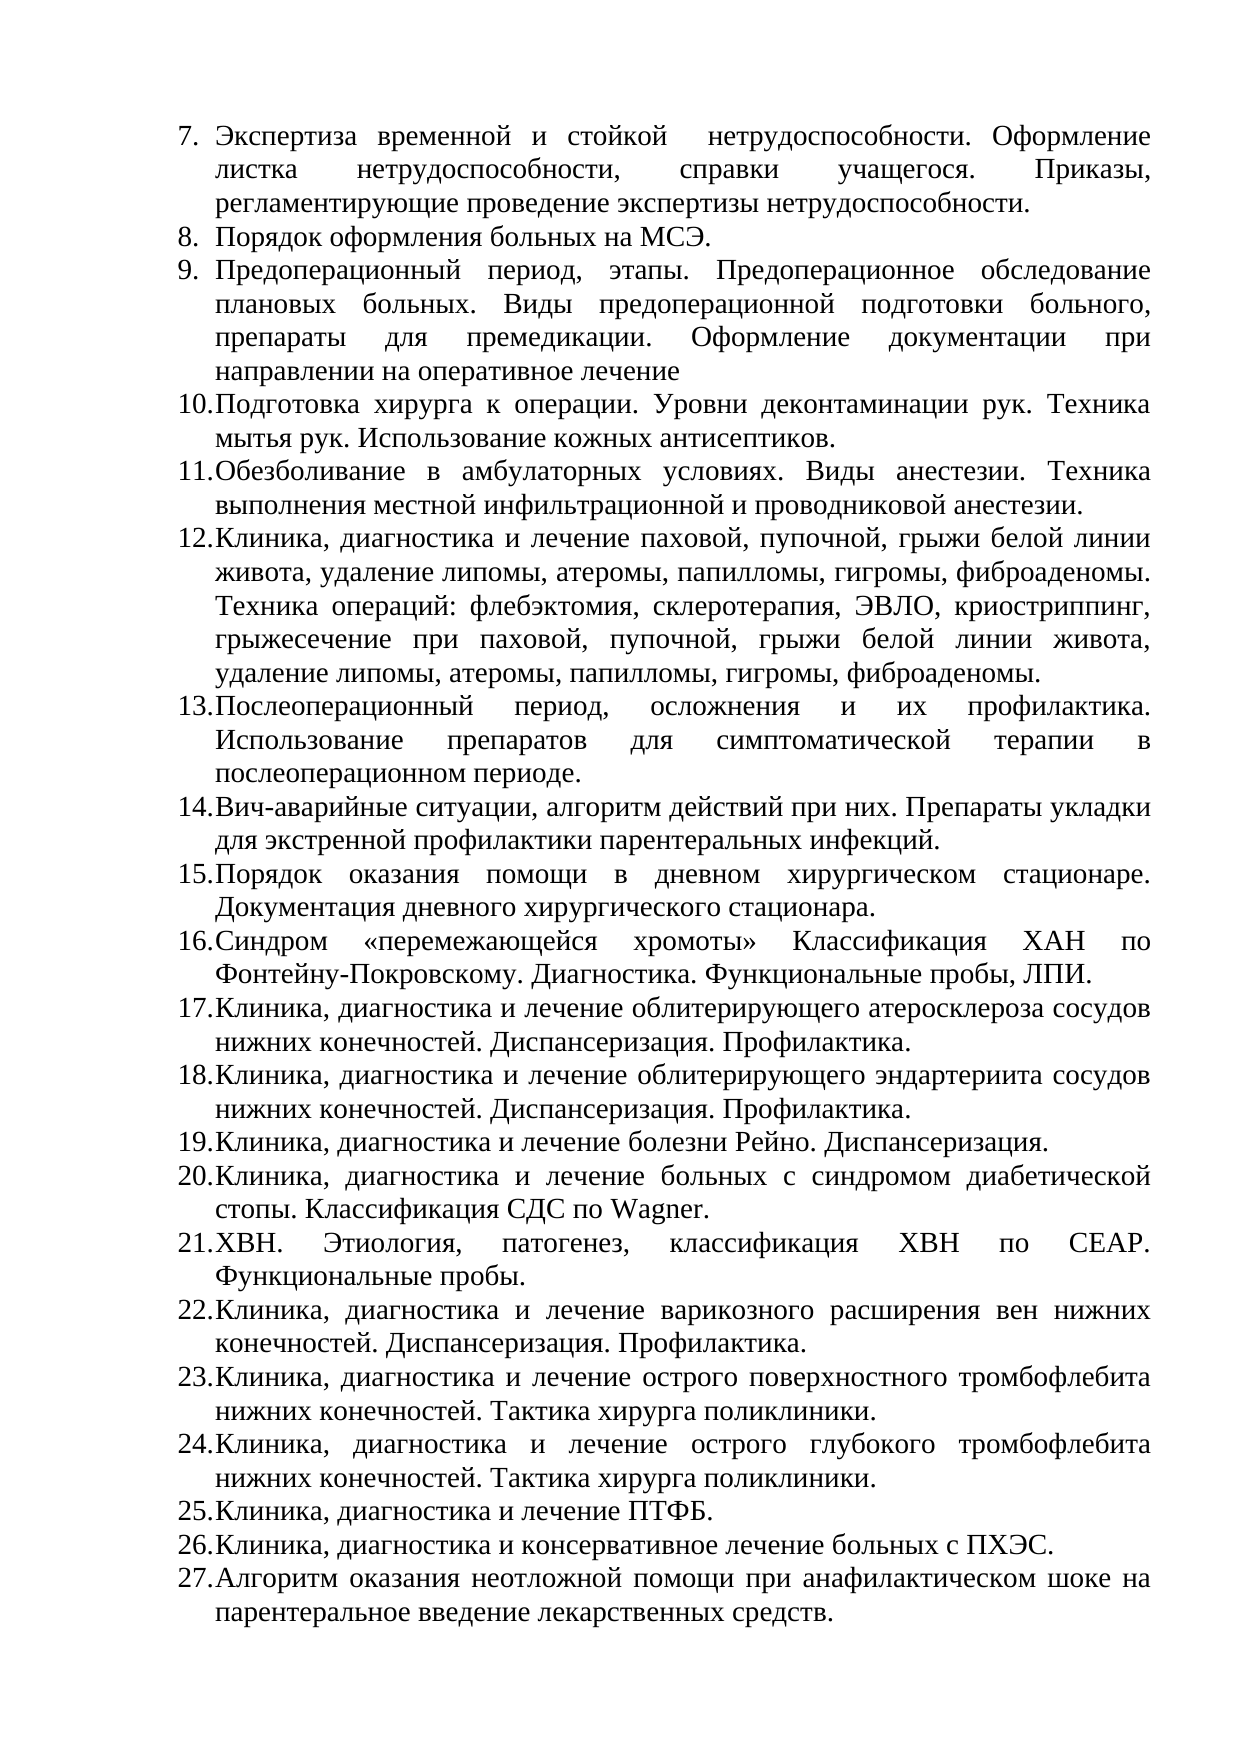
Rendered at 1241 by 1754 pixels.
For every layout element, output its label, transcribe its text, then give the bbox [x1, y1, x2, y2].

list Обезболивание в амбулаторных условиях. Виды анестезии. Техника выполнения местной инфильтрационной и проводниковой анестезии. [177, 453, 1152, 521]
list Порядок оформления больных на МСЭ. [177, 219, 1152, 252]
list Клиника, диагностика и консервативное лечение больных с ПХЭС. [177, 1527, 1152, 1560]
list Алгоритм оказания неотложной помощи при анафилактическом шоке на парентеральное введение лекарственных средств. [177, 1560, 1152, 1627]
list Клиника, диагностика и лечение варикозного расширения вен нижних конечностей. Диспансеризация. Профилактика. [177, 1292, 1152, 1359]
list Экспертиза временной и стойкой нетрудоспособности. Оформление листка нетрудоспособности, справки учащегося. Приказы, регламентирующие проведение экспертизы нетрудоспособности. [177, 118, 1152, 219]
list Вич-аварийные ситуации, алгоритм действий при них. Препараты укладки для экстренной профилактики парентеральных инфекций. [177, 789, 1152, 856]
list Клиника, диагностика и лечение паховой, пупочной, грыжи белой линии живота, удаление липомы, атеромы, папилломы, гигромы, фиброаденомы. Техника операций: флебэктомия, склеротерапия, ЭВЛО, криостриппинг, грыжесечение при паховой, пупочной, грыжи белой линии живота, удаление липомы, атеромы, папилломы, гигромы, фиброаденомы. [177, 521, 1152, 688]
list Клиника, диагностика и лечение болезни Рейно. Диспансеризация. [177, 1124, 1152, 1158]
list Клиника, диагностика и лечение облитерирующего атеросклероза сосудов нижних конечностей. Диспансеризация. Профилактика. [177, 990, 1152, 1057]
list Порядок оказания помощи в дневном хирургическом стационаре. Документация дневного хирургического стационара. [177, 856, 1152, 923]
list Синдром «перемежающейся хромоты» Классификация ХАН по Фонтейну-Покровскому. Диагностика. Функциональные пробы, ЛПИ. [177, 923, 1152, 990]
list Клиника, диагностика и лечение острого поверхностного тромбофлебита нижних конечностей. Тактика хирурга поликлиники. [177, 1359, 1152, 1426]
list Клиника, диагностика и лечение больных с синдромом диабетической стопы. Классификация СДС по Wagner. [177, 1158, 1152, 1225]
list Клиника, диагностика и лечение ПТФБ. [177, 1493, 1152, 1527]
list Предоперационный период, этапы. Предоперационное обследование плановых больных. Виды предоперационной подготовки больного, препараты для премедикации. Оформление документации при направлении на оперативное лечение [177, 252, 1152, 386]
list Клиника, диагностика и лечение острого глубокого тромбофлебита нижних конечностей. Тактика хирурга поликлиники. [177, 1426, 1152, 1493]
list Клиника, диагностика и лечение облитерирующего эндартериита сосудов нижних конечностей. Диспансеризация. Профилактика. [177, 1057, 1152, 1124]
list ХВН. Этиология, патогенез, классификация ХВН по СЕАР. Функциональные пробы. [177, 1225, 1152, 1292]
list Послеоперационный период, осложнения и их профилактика. Использование препаратов для симптоматической терапии в послеоперационном периоде. [177, 688, 1152, 789]
list Подготовка хирурга к операции. Уровни деконтаминации рук. Техника мытья рук. Использование кожных антисептиков. [177, 386, 1152, 453]
